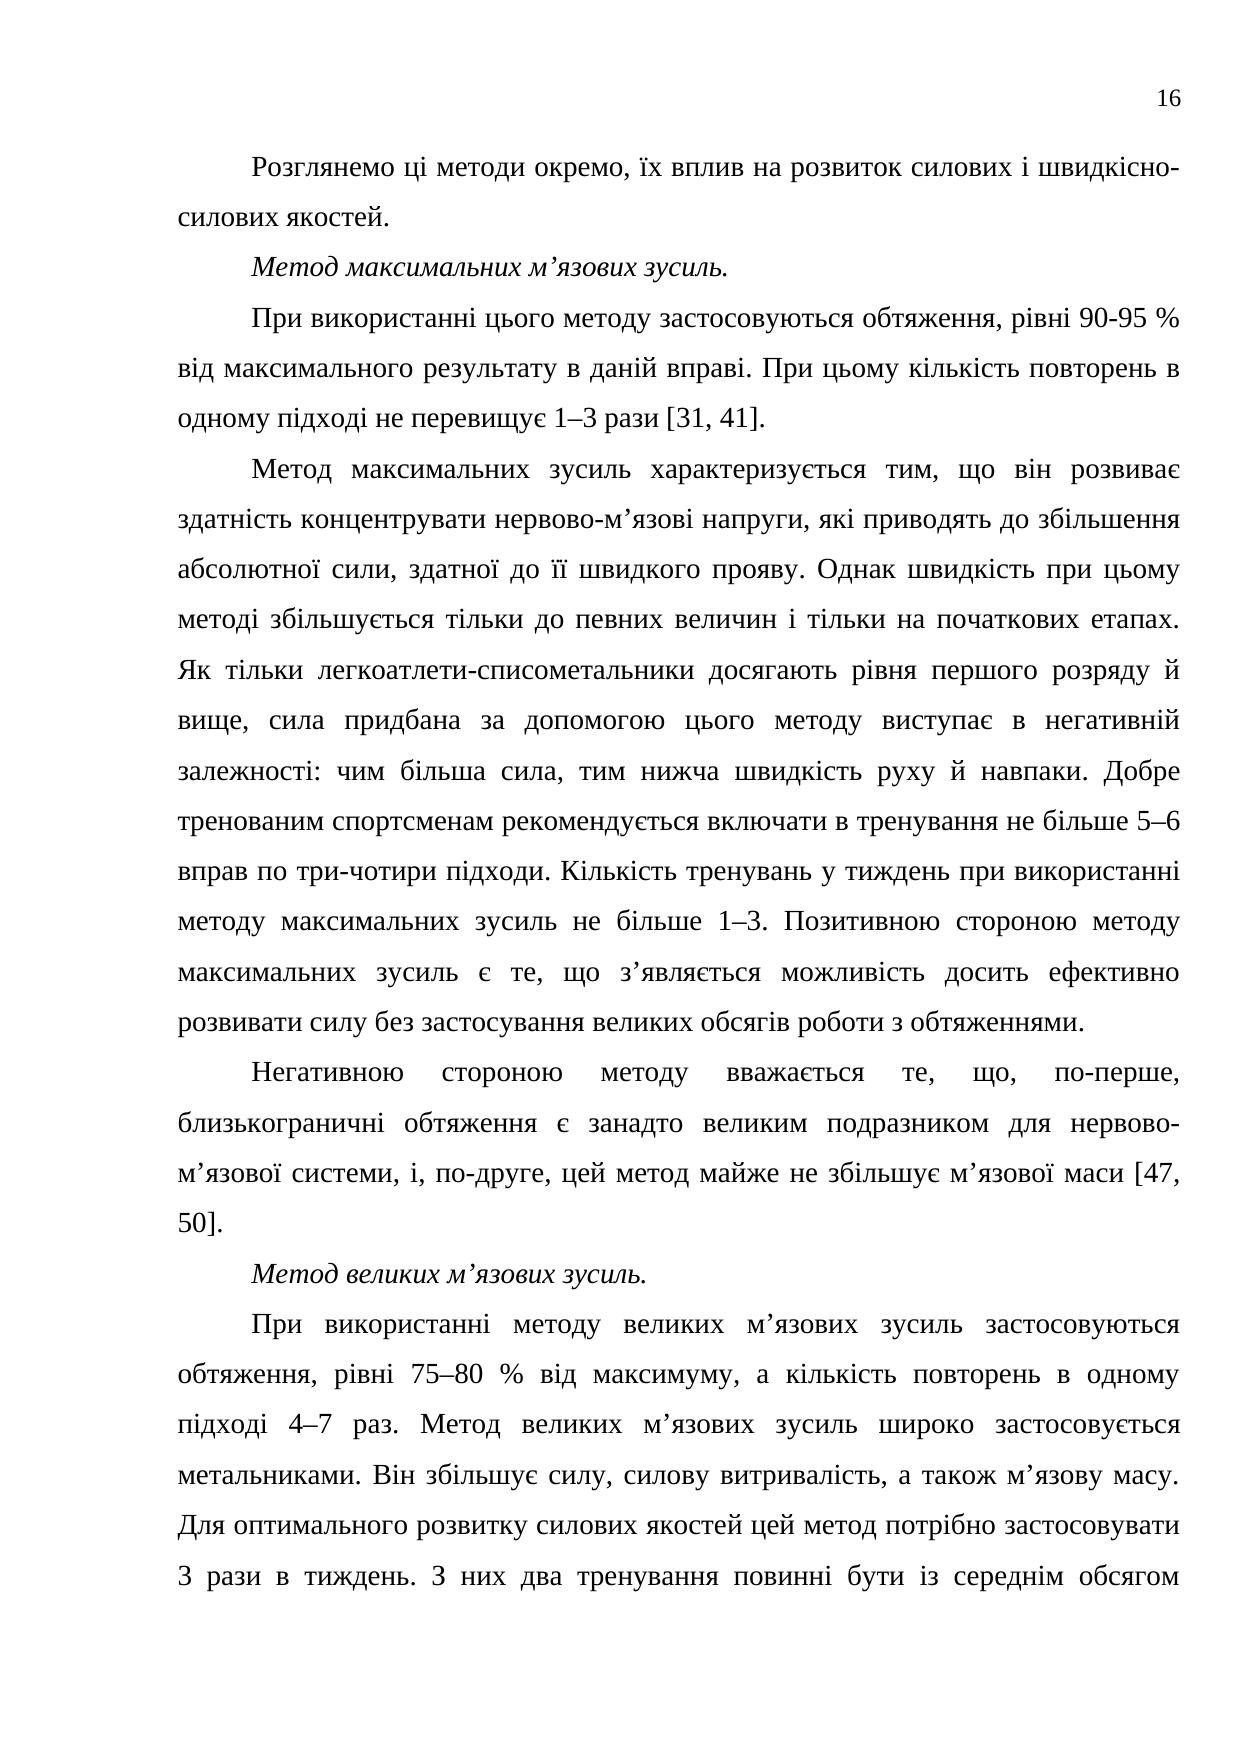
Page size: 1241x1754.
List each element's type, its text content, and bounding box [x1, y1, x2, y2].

text Розглянемо ці методи окремо, їх вплив на розвиток силових і швидкісно-силових якостей. [177, 149, 1181, 233]
text Метод максимальних м’язових зусиль. [177, 249, 1181, 283]
text Негативною стороною методу вважається те, що, по-перше, близькограничні обтяження є занадто великим подразником для нервово-м’язової системи, і, по-друге, цей метод майже не збільшує м’язової маси [47, 50]. [177, 1054, 1181, 1239]
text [177, 1306, 1181, 1591]
text При використанні цього методу застосовуються обтяження, рівні 90-95 % від максимального результату в даній вправі. При цьому кількість повторень в одному підході не перевищує 1–3 рази [31, 41]. [177, 300, 1181, 434]
text Метод максимальних зусиль характеризується тим, що він розвиває здатність концентрувати нервово-м’язові напруги, які приводять до збільшення абсолютної сили, здатної до її швидкого прояву. Однак швидкість при цьому методі збільшується тільки до певних величин і тільки на початкових етапах. Як тільки легкоатлети-списометальники досягають рівня першого розряду й вище, сила придбана за допомогою цього методу виступає в негативній залежності: чим більша сила, тим нижча швидкість руху й навпаки. Добре тренованим спортсменам рекомендується включати в тренування не більше 5–6 вправ по три-чотири підходи. Кількість тренувань у тиждень при використанні методу максимальних зусиль не більше 1–3. Позитивною стороною методу максимальних зусиль є те, що з’являється можливість досить ефективно розвивати силу без застосування великих обсягів роботи з обтяженнями. [177, 451, 1181, 1038]
text Метод великих м’язових зусиль. [177, 1256, 1181, 1289]
